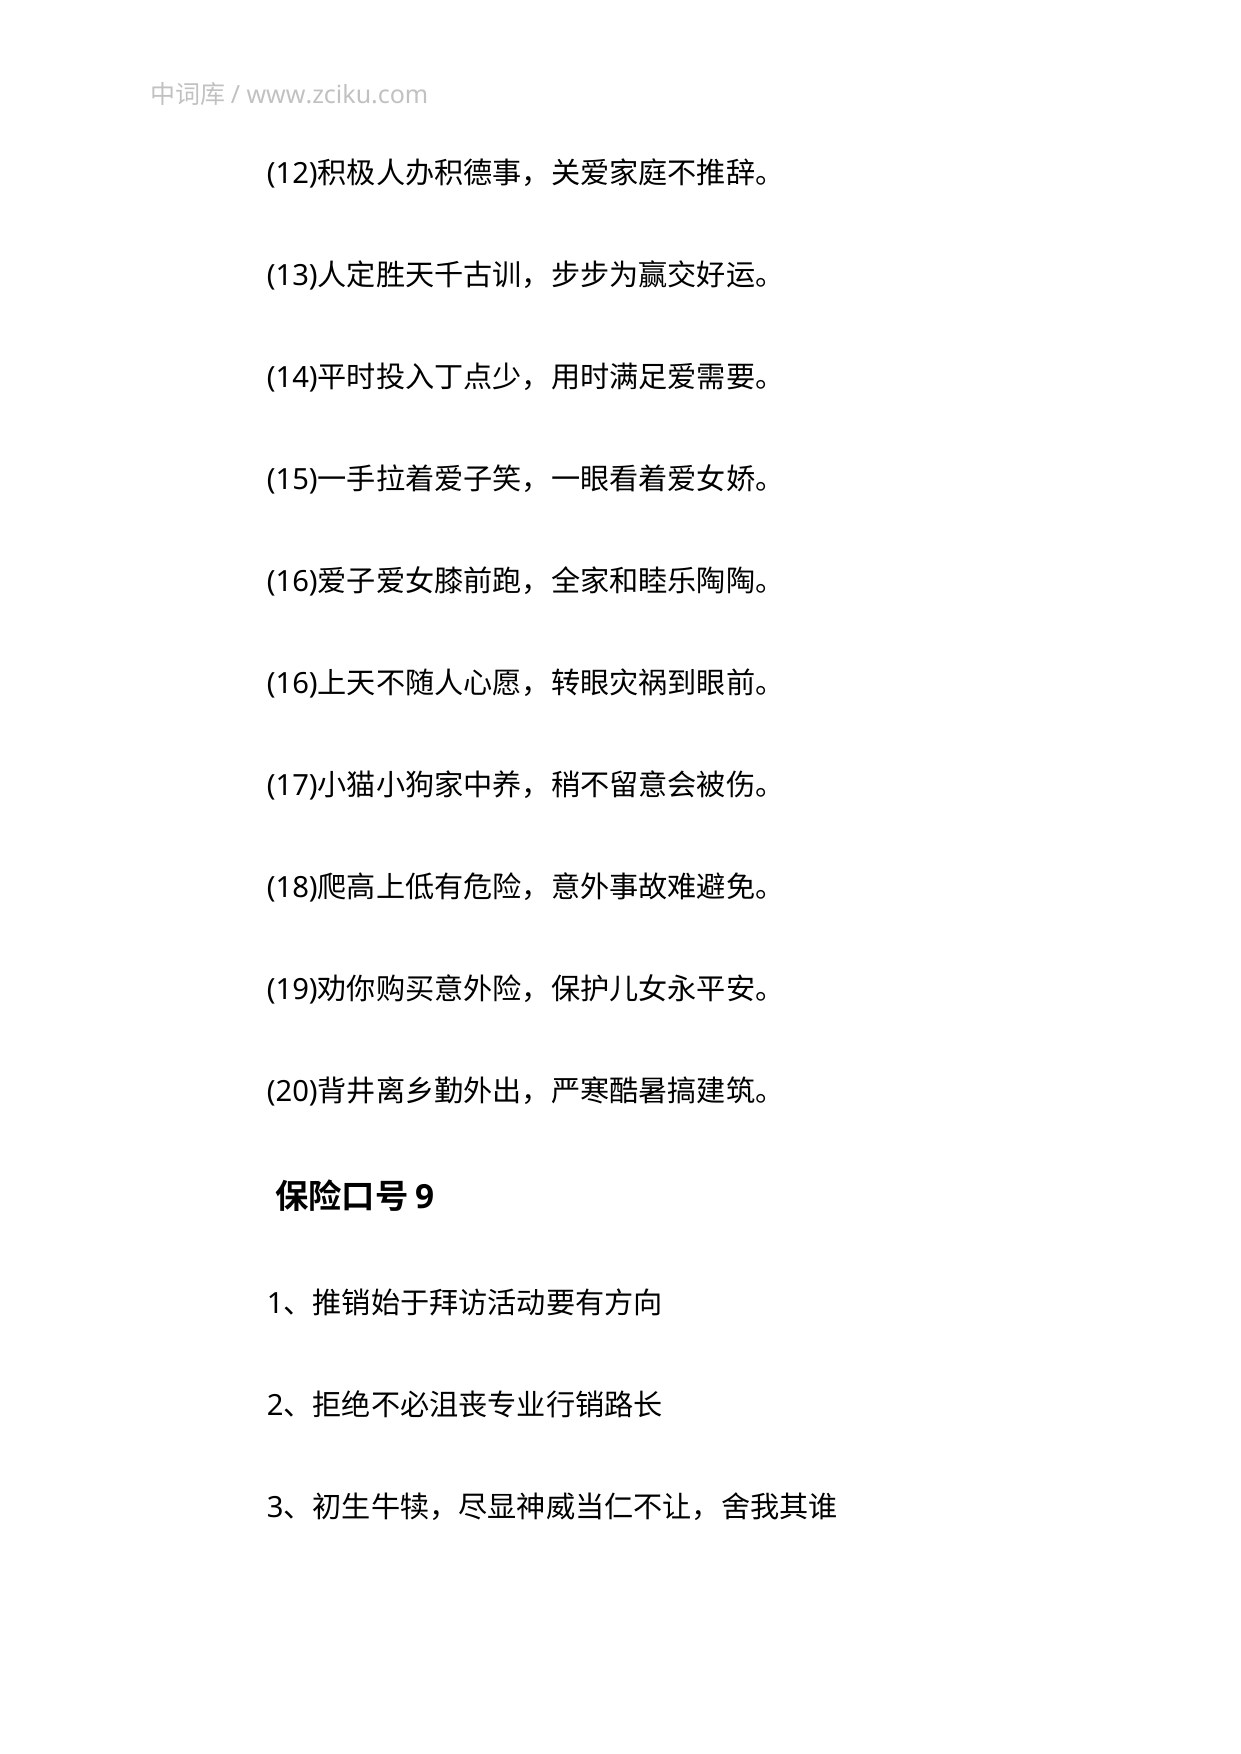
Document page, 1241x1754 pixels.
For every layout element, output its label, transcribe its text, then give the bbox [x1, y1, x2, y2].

text 保险口号9 [150, 1170, 1090, 1218]
text (19)劝你购买意外险，保护儿女永平安。 [150, 966, 1090, 1008]
text (13)人定胜天千古训，步步为赢交好运。 [150, 252, 1090, 294]
text (12)积极人办积德事，关爱家庭不推辞。 [150, 150, 1090, 192]
text (18)爬高上低有危险，意外事故难避免。 [150, 864, 1090, 906]
text (17)小猫小狗家中养，稍不留意会被伤。 [150, 762, 1090, 804]
text (15)一手拉着爱子笑，一眼看着爱女娇。 [150, 456, 1090, 498]
text (16)上天不随人心愿，转眼灾祸到眼前。 [150, 660, 1090, 702]
text 2、拒绝不必沮丧专业行销路长 [150, 1382, 1090, 1424]
text (20)背井离乡勤外出，严寒酷暑搞建筑。 [150, 1068, 1090, 1110]
text (16)爱子爱女膝前跑，全家和睦乐陶陶。 [150, 558, 1090, 600]
text 3、初生牛犊，尽显神威当仁不让，舍我其谁 [150, 1483, 1090, 1526]
text (14)平时投入丁点少，用时满足爱需要。 [150, 354, 1090, 396]
text 1、推销始于拜访活动要有方向 [150, 1279, 1090, 1322]
